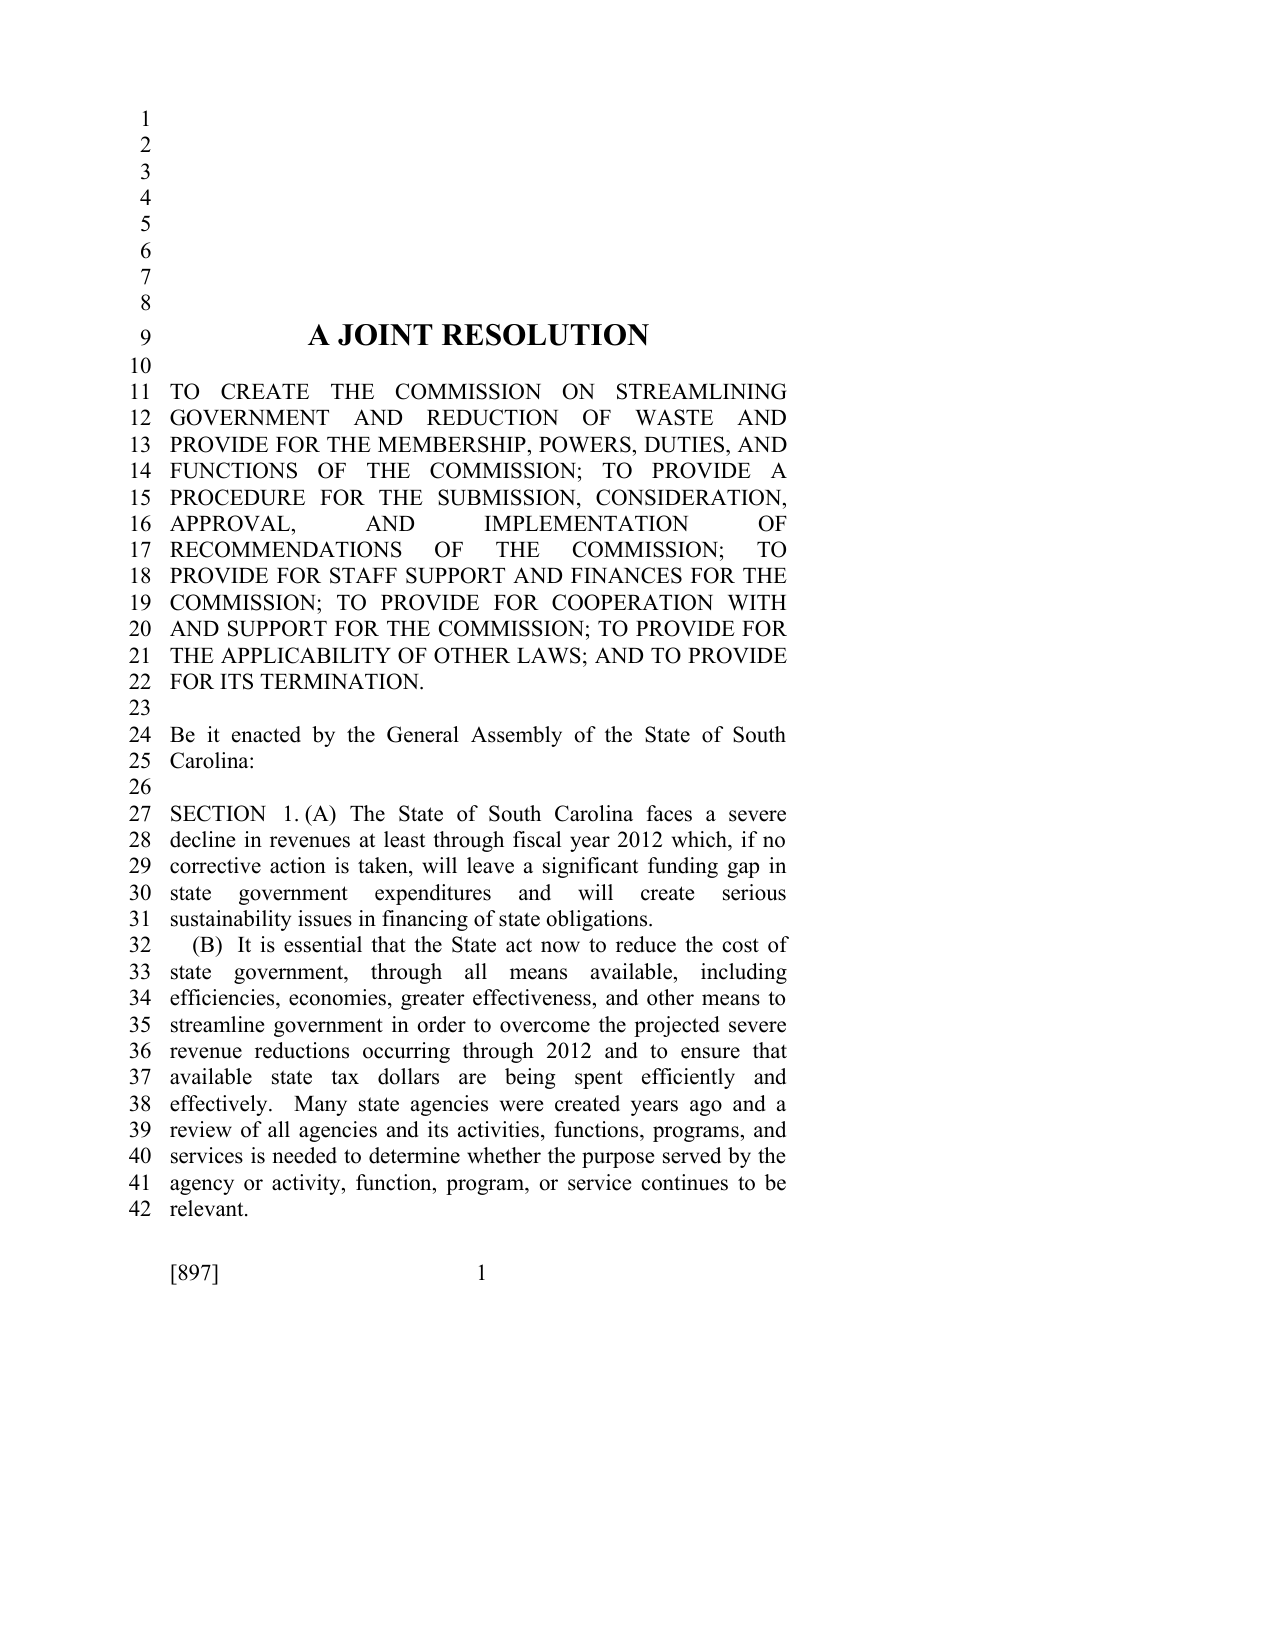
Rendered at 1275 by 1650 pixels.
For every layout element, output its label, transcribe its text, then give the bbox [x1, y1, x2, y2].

text TO CREATE THE COMMISSION ON STREAMLINING GOVERNMENT AND REDUCTION OF WASTE AND PROVIDE FOR THE MEMBERSHIP, POWERS, DUTIES, AND FUNCTIONS OF THE COMMISSION; TO PROVIDE A PROCEDURE FOR THE SUBMISSION, CONSIDERATION, APPROVAL, AND IMPLEMENTATION OF RECOMMENDATIONS OF THE COMMISSION; TO PROVIDE FOR STAFF SUPPORT AND FINANCES FOR THE COMMISSION; TO PROVIDE FOR COOPERATION WITH AND SUPPORT FOR THE COMMISSION; TO PROVIDE FOR THE APPLICABILITY OF OTHER LAWS; AND TO PROVIDE FOR ITS TERMINATION. [169, 378, 787, 694]
text Be it enacted by the General Assembly of the State of South Carolina: [169, 721, 787, 773]
text (B) It is essential that the State act now to reduce the cost of state government, through all means available, including efficiencies, economies, greater effectiveness, and other means to streamline government in order to overcome the projected severe revenue reductions occurring through 2012 and to ensure that available state tax dollars are being spent efficiently and effectively. Many state agencies were created years ago and a review of all agencies and its activities, functions, programs, and services is needed to determine whether the purpose served by the agency or activity, function, program, or service continues to be relevant. [169, 932, 787, 1221]
text SECTION 1. (A) The State of South Carolina faces a severe decline in revenues at least through fiscal year 2012 which, if no corrective action is taken, will leave a significant funding gap in state government expenditures and will create serious sustainability issues in financing of state obligations. [169, 800, 787, 932]
text A JOINT RESOLUTION [169, 316, 787, 352]
